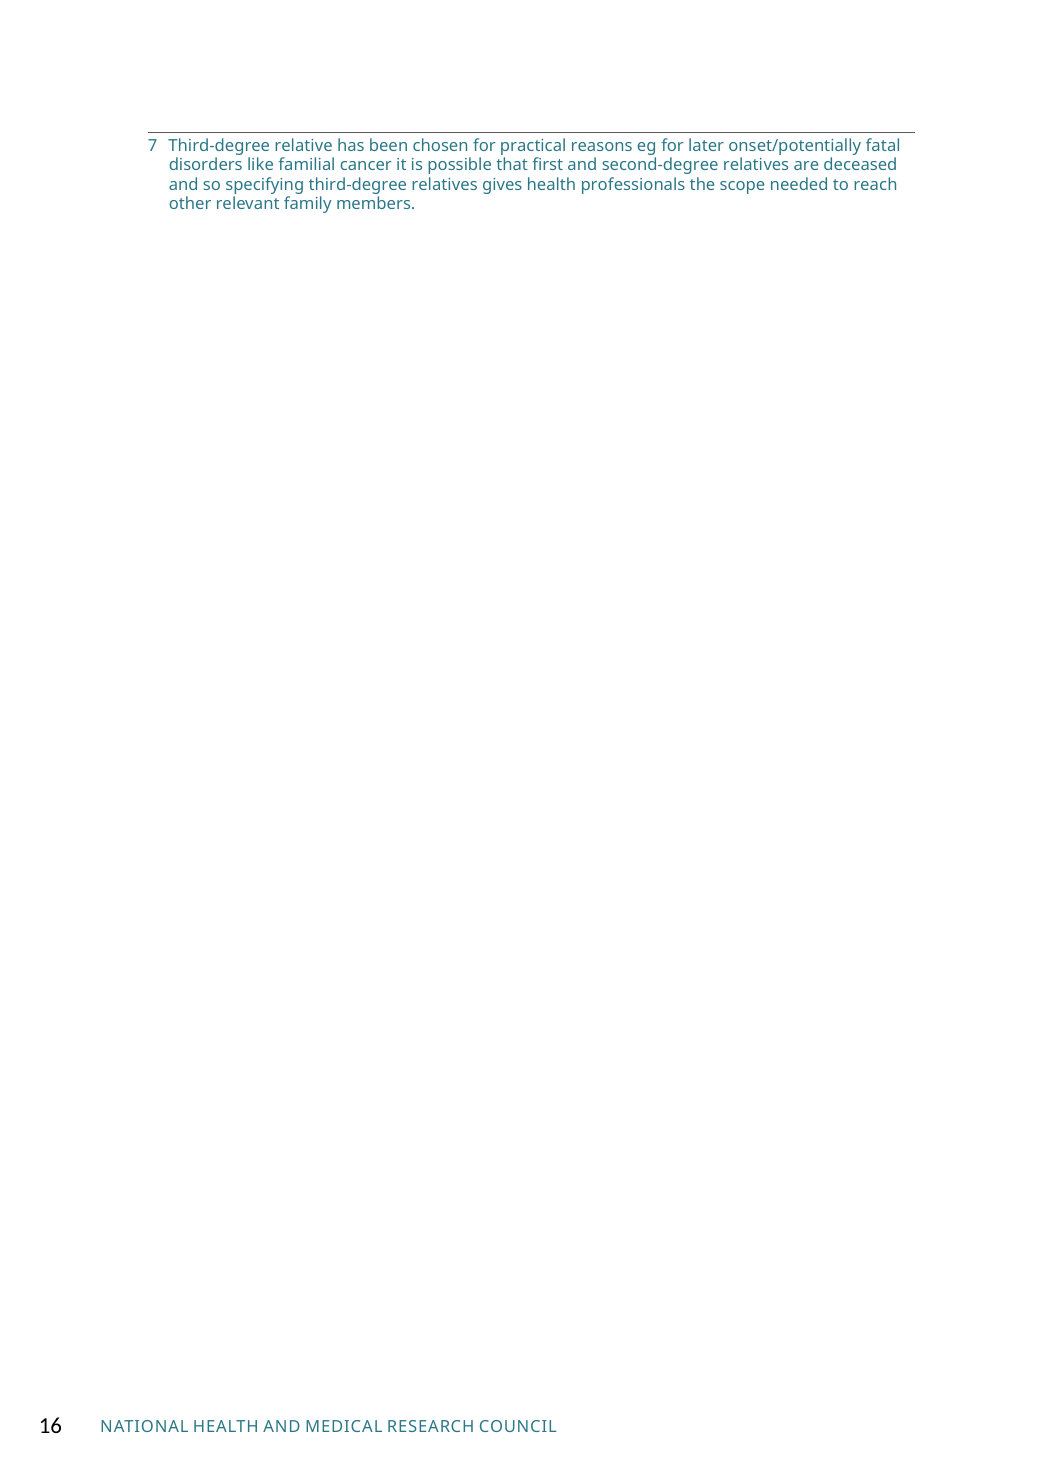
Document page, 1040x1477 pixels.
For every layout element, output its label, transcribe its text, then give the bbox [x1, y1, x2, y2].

text 7 Third-degree relative has been chosen for practical reasons eg for later onset/potentially fatal disorders like familial cancer it is possible that first and second-degree relatives are deceased and so specifying third-degree relatives gives health professionals the scope needed to reach other relevant family members. [148, 135, 914, 214]
